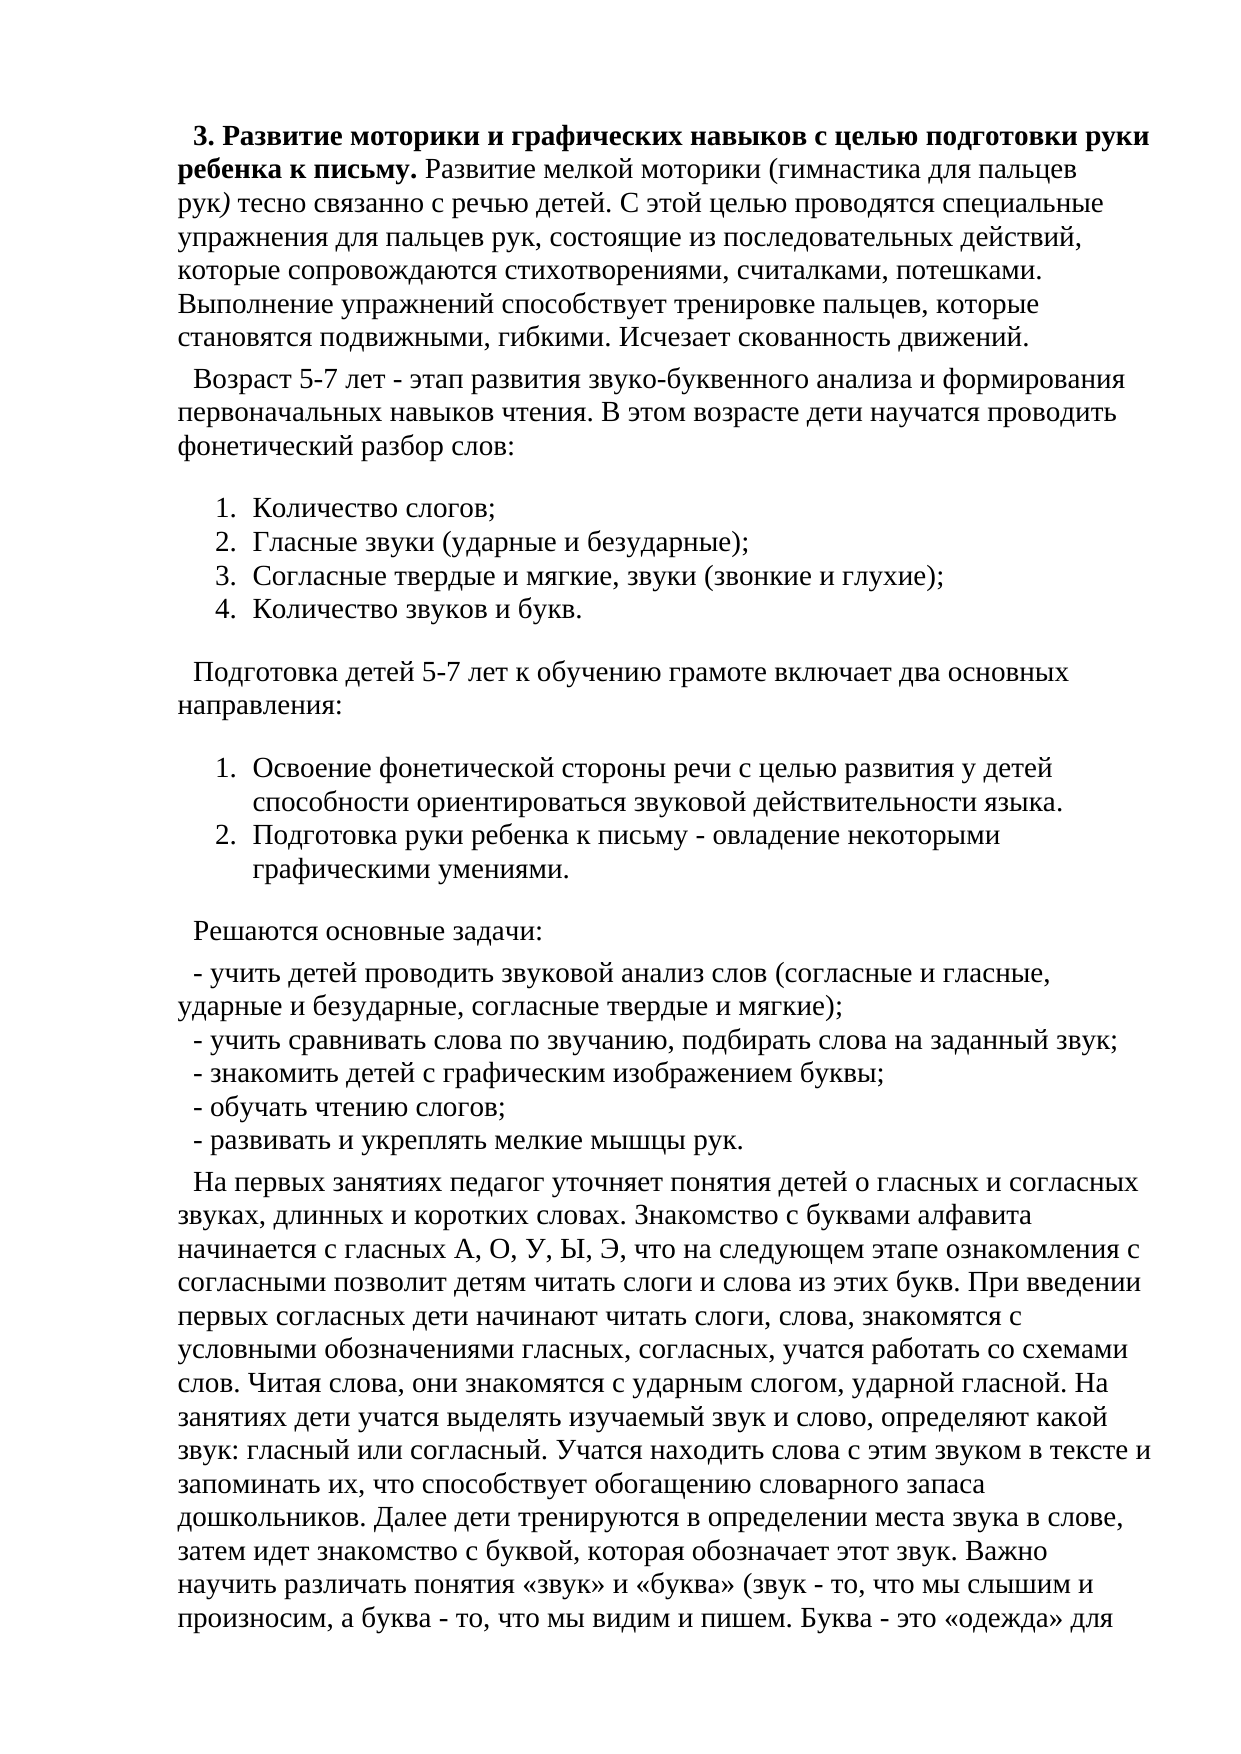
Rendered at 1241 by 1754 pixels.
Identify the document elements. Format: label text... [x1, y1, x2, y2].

text - обучать чтению слогов; [177, 1089, 1152, 1122]
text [177, 1164, 1152, 1633]
list Гласные звуки (ударные и безударные); [215, 524, 1152, 558]
list Согласные твердые и мягкие, звуки (звонкие и глухие); [215, 558, 1152, 591]
text - учить детей проводить звуковой анализ слов (согласные и гласные, ударные и безударные, согласные твердые и мягкие); [177, 955, 1152, 1022]
text - знакомить детей с графическим изображением буквы; [177, 1055, 1152, 1089]
list Количество слогов; [215, 491, 1152, 524]
text Решаются основные задачи: [177, 913, 1152, 947]
text - учить сравнивать слова по звучанию, подбирать слова на заданный звук; [177, 1022, 1152, 1055]
text 3. Развитие моторики и графических навыков с целью подготовки руки ребенка к письму. Развитие мелкой моторики (гимнастика для пальцев рук) тесно связанно с речью детей. С этой целью проводятся специальные упражнения для пальцев рук, состоящие из последовательных действий, которые сопровождаются стихотворениями, считалками, потешками. Выполнение упражнений способствует тренировке пальцев, которые становятся подвижными, гибкими. Исчезает скованность движений. [177, 118, 1152, 353]
list Освоение фонетической стороны речи с целью развития у детей способности ориентироваться звуковой действительности языка. [215, 750, 1152, 817]
text - развивать и укреплять мелкие мышцы рук. [177, 1122, 1152, 1156]
text Возраст 5-7 лет - этап развития звуко-буквенного анализа и формирования первоначальных навыков чтения. В этом возрасте дети научатся проводить фонетический разбор слов: [177, 361, 1152, 461]
text Подготовка детей 5-7 лет к обучению грамоте включает два основных направления: [177, 654, 1152, 721]
list Подготовка руки ребенка к письму - овладение некоторыми графическими умениями. [215, 817, 1152, 884]
list Количество звуков и букв. [215, 591, 1152, 625]
